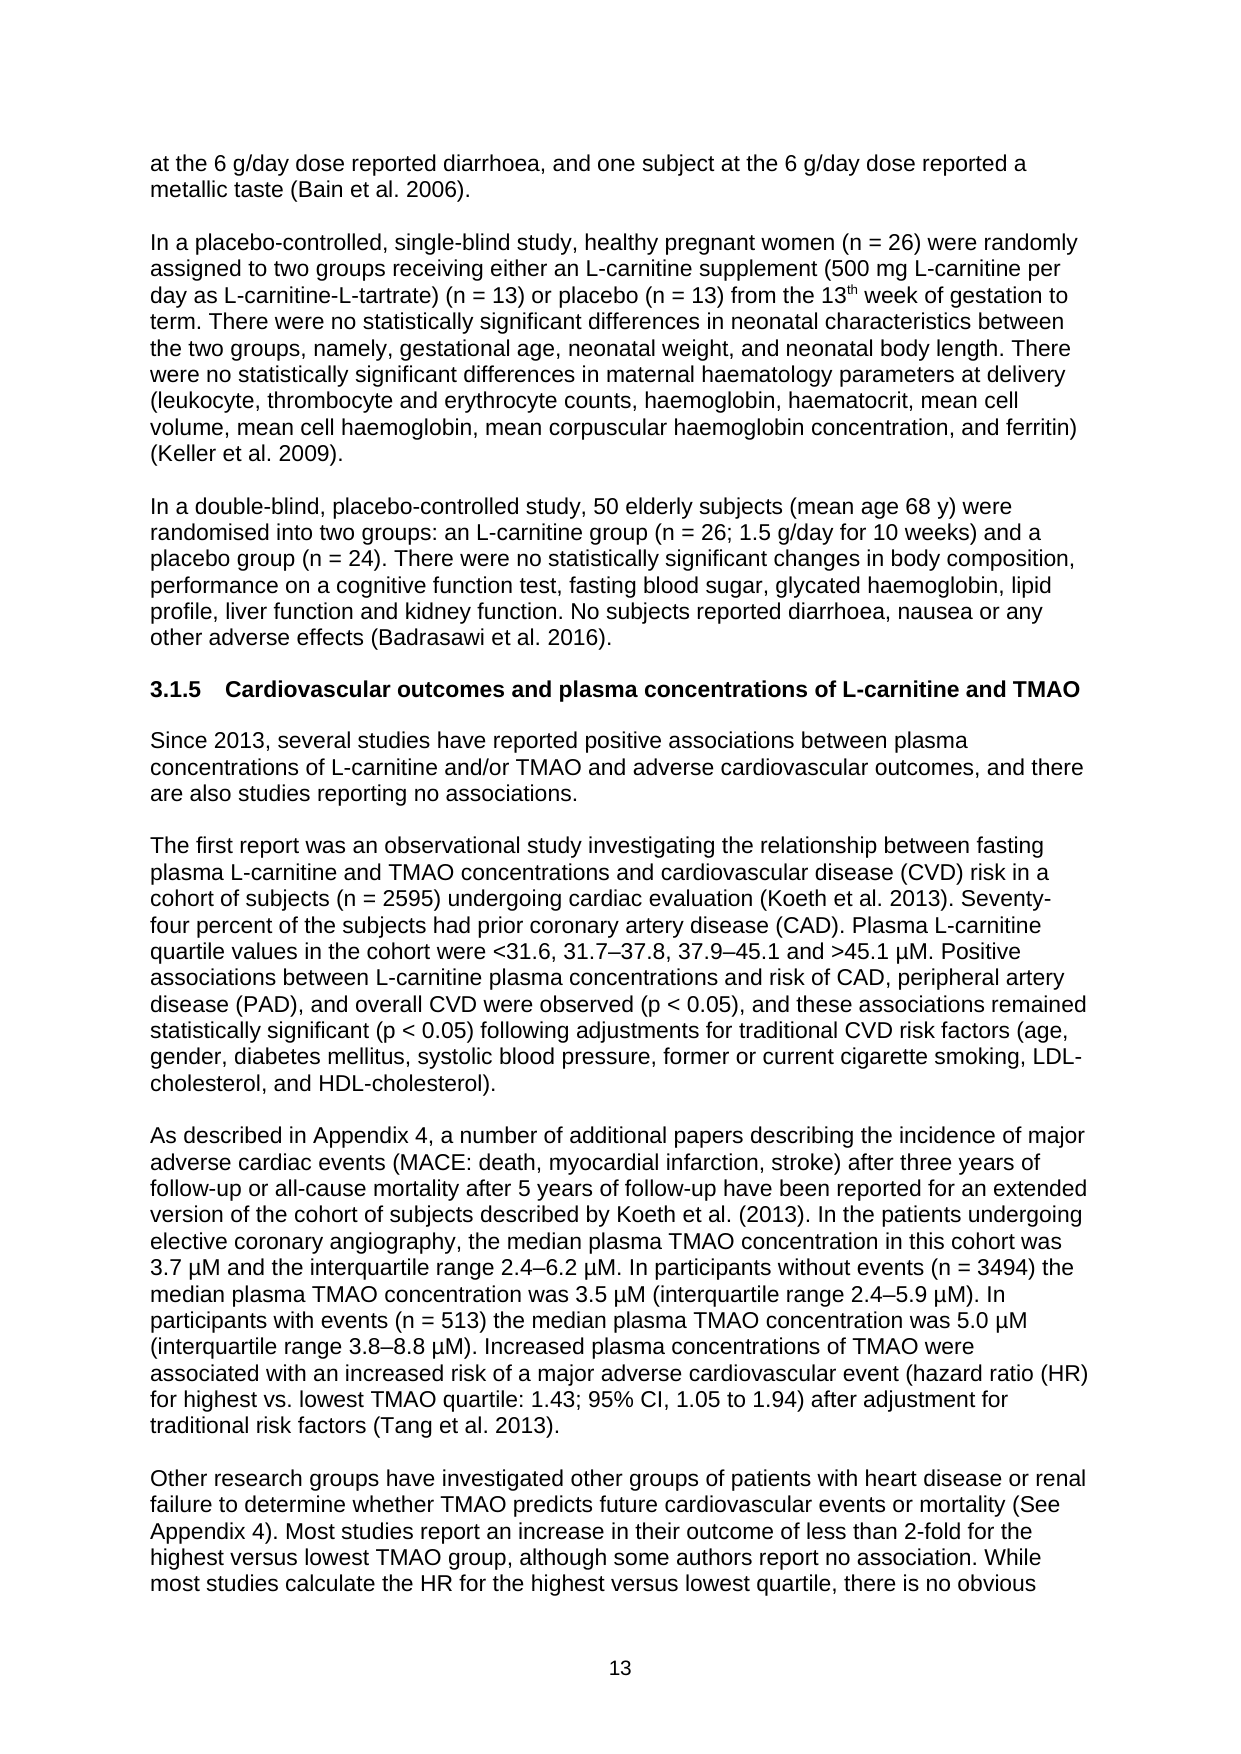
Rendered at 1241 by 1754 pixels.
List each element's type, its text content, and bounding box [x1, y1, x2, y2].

subtitle 3.1.5 Cardiovascular outcomes and plasma concentrations of L-carnitine and TMAO [150, 676, 1090, 702]
text The first report was an observational study investigating the relationship between fasting plasma L-carnitine and TMAO concentrations and cardiovascular disease (CVD) risk in a cohort of subjects (n = 2595) undergoing cardiac evaluation (Koeth et al. 2013). Seventy-four percent of the subjects had prior coronary artery disease (CAD). Plasma L-carnitine quartile values in the cohort were <31.6, 31.7–37.8, 37.9–45.1 and >45.1 µM. Positive associations between L-carnitine plasma concentrations and risk of CAD, peripheral artery disease (PAD), and overall CVD were observed (p < 0.05), and these associations remained statistically significant (p < 0.05) following adjustments for traditional CVD risk factors (age, gender, diabetes mellitus, systolic blood pressure, former or current cigarette smoking, LDL-cholesterol, and HDL-cholesterol). [150, 832, 1090, 1096]
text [150, 150, 1090, 203]
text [150, 1465, 1090, 1597]
text In a double-blind, placebo-controlled study, 50 elderly subjects (mean age 68 y) were randomised into two groups: an L-carnitine group (n = 26; 1.5 g/day for 10 weeks) and a placebo group (n = 24). There were no statistically significant changes in body composition, performance on a cognitive function test, fasting blood sugar, glycated haemoglobin, lipid profile, liver function and kidney function. No subjects reported diarrhoea, nausea or any other adverse effects (Badrasawi et al. 2016). [150, 493, 1090, 651]
text Since 2013, several studies have reported positive associations between plasma concentrations of L-carnitine and/or TMAO and adverse cardiovascular outcomes, and there are also studies reporting no associations. [150, 727, 1090, 806]
text As described in Appendix 4, a number of additional papers describing the incidence of major adverse cardiac events (MACE: death, myocardial infarction, stroke) after three years of follow-up or all-cause mortality after 5 years of follow-up have been reported for an extended version of the cohort of subjects described by Koeth et al. (2013). In the patients undergoing elective coronary angiography, the median plasma TMAO concentration in this cohort was 3.7 µM and the interquartile range 2.4–6.2 µM. In participants without events (n = 3494) the median plasma TMAO concentration was 3.5 µM (interquartile range 2.4–5.9 µM). In participants with events (n = 513) the median plasma TMAO concentration was 5.0 µM (interquartile range 3.8–8.8 µM). Increased plasma concentrations of TMAO were associated with an increased risk of a major adverse cardiovascular event (hazard ratio (HR) for highest vs. lowest TMAO quartile: 1.43; 95% CI, 1.05 to 1.94) after adjustment for traditional risk factors (Tang et al. 2013). [150, 1122, 1090, 1439]
text In a placebo-controlled, single-blind study, healthy pregnant women (n = 26) were randomly assigned to two groups receiving either an L-carnitine supplement (500 mg L-carnitine per day as L-carnitine-L-tartrate) (n = 13) or placebo (n = 13) from the 13th week of gestation to term. There were no statistically significant differences in neonatal characteristics between the two groups, namely, gestational age, neonatal weight, and neonatal body length. There were no statistically significant differences in maternal haematology parameters at delivery (leukocyte, thrombocyte and erythrocyte counts, haemoglobin, haematocrit, mean cell volume, mean cell haemoglobin, mean corpuscular haemoglobin concentration, and ferritin) (Keller et al. 2009). [150, 229, 1090, 466]
